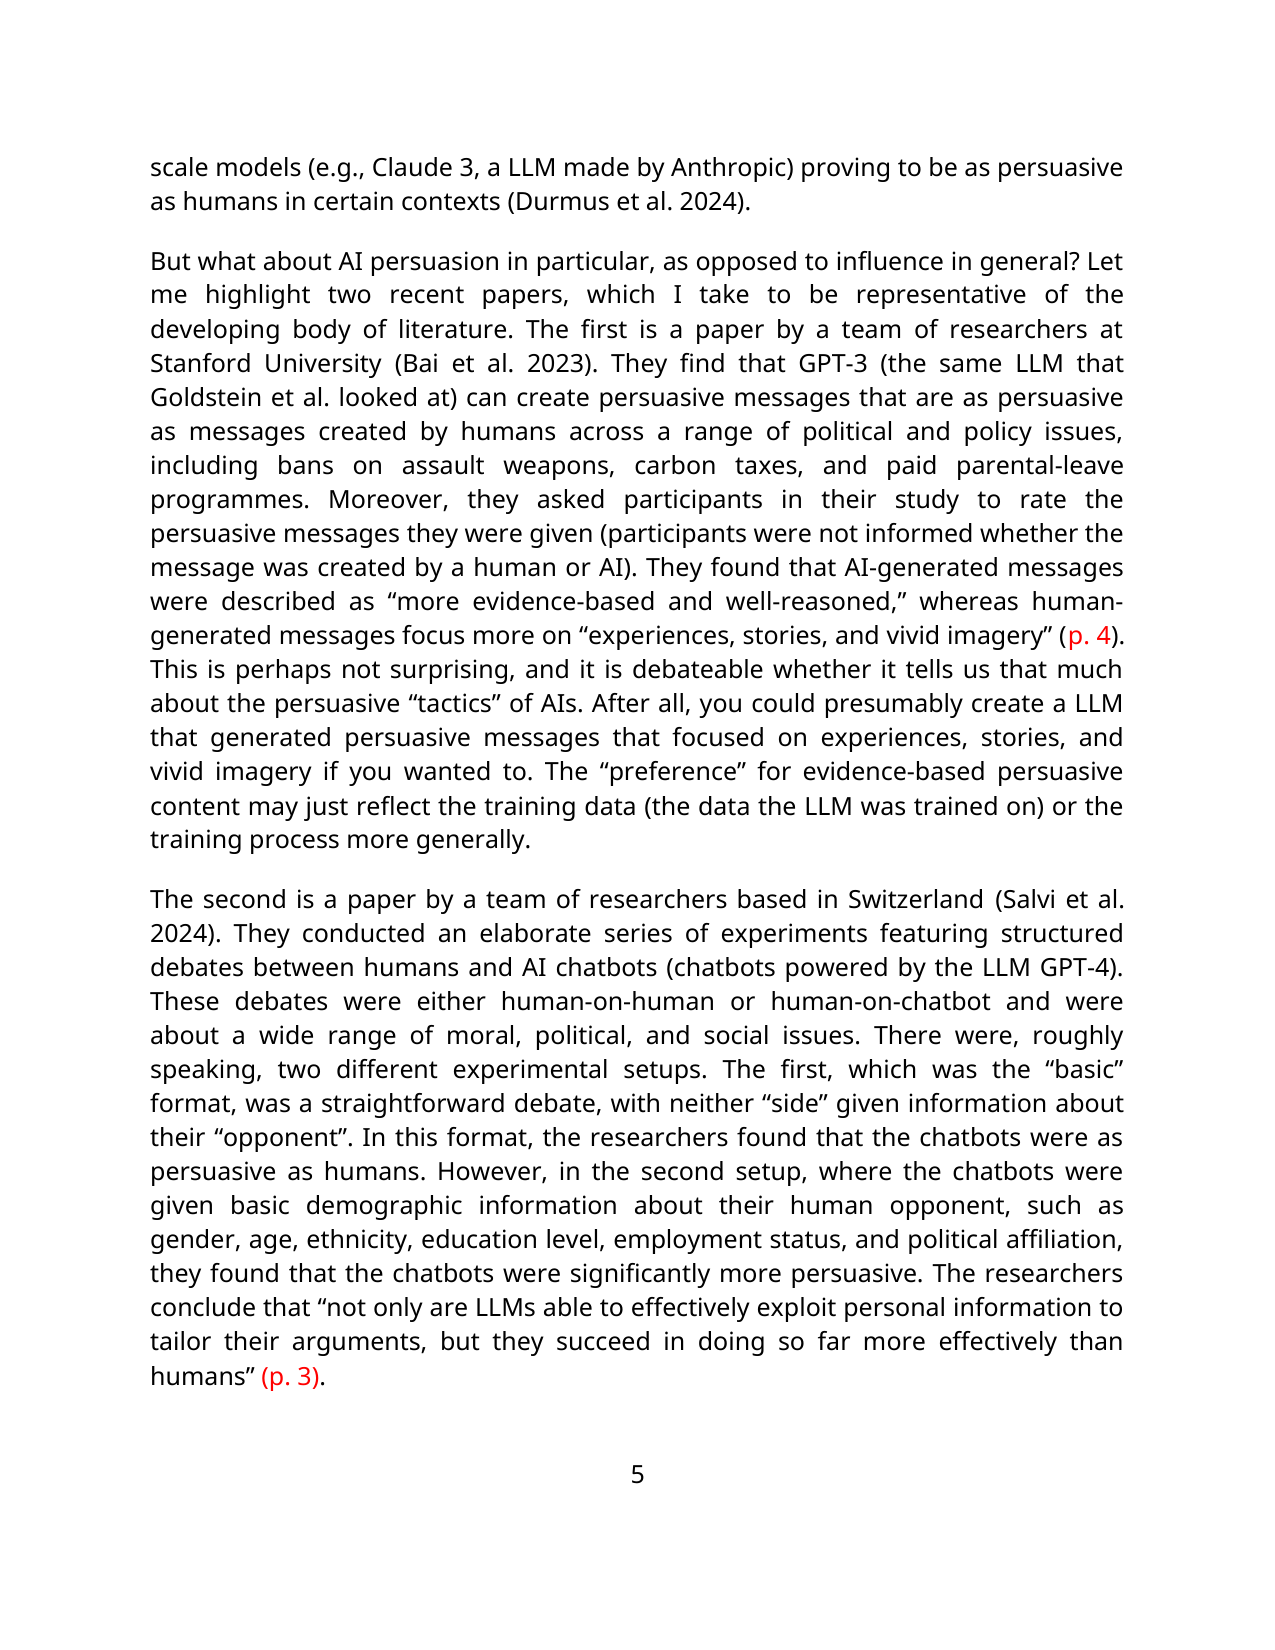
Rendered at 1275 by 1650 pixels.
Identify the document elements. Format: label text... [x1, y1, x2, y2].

text The second is a paper by a team of researchers based in Switzerland (Salvi et al. 2024). They conducted an elaborate series of experiments featuring structured debates between humans and AI chatbots (chatbots powered by the LLM GPT-4). These debates were either human-on-human or human-on-chatbot and were about a wide range of moral, political, and social issues. There were, roughly speaking, two different experimental setups. The first, which was the “basic” format, was a straightforward debate, with neither “side” given information about their “opponent”. In this format, the researchers found that the chatbots were as persuasive as humans. However, in the second setup, where the chatbots were given basic demographic information about their human opponent, such as gender, age, ethnicity, education level, employment status, and political affiliation, they found that the chatbots were significantly more persuasive. The researchers conclude that “not only are LLMs able to effectively exploit personal information to tailor their arguments, but they succeed in doing so far more effectively than humans” (p. 3). [150, 881, 1125, 1392]
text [150, 150, 1125, 218]
text But what about AI persuasion in particular, as opposed to influence in general? Let me highlight two recent papers, which I take to be representative of the developing body of literature. The first is a paper by a team of researchers at Stanford University (Bai et al. 2023). They find that GPT-3 (the same LLM that Goldstein et al. looked at) can create persuasive messages that are as persuasive as messages created by humans across a range of political and policy issues, including bans on assault weapons, carbon taxes, and paid parental-leave programmes. Moreover, they asked participants in their study to rate the persuasive messages they were given (participants were not informed whether the message was created by a human or AI). They found that AI-generated messages were described as “more evidence-based and well-reasoned,” whereas human-generated messages focus more on “experiences, stories, and vivid imagery” (p. 4). This is perhaps not surprising, and it is debateable whether it tells us that much about the persuasive “tactics” of AIs. After all, you could presumably create a LLM that generated persuasive messages that focused on experiences, stories, and vivid imagery if you wanted to. The “preference” for evidence-based persuasive content may just reflect the training data (the data the LLM was trained on) or the training process more generally. [150, 243, 1125, 856]
